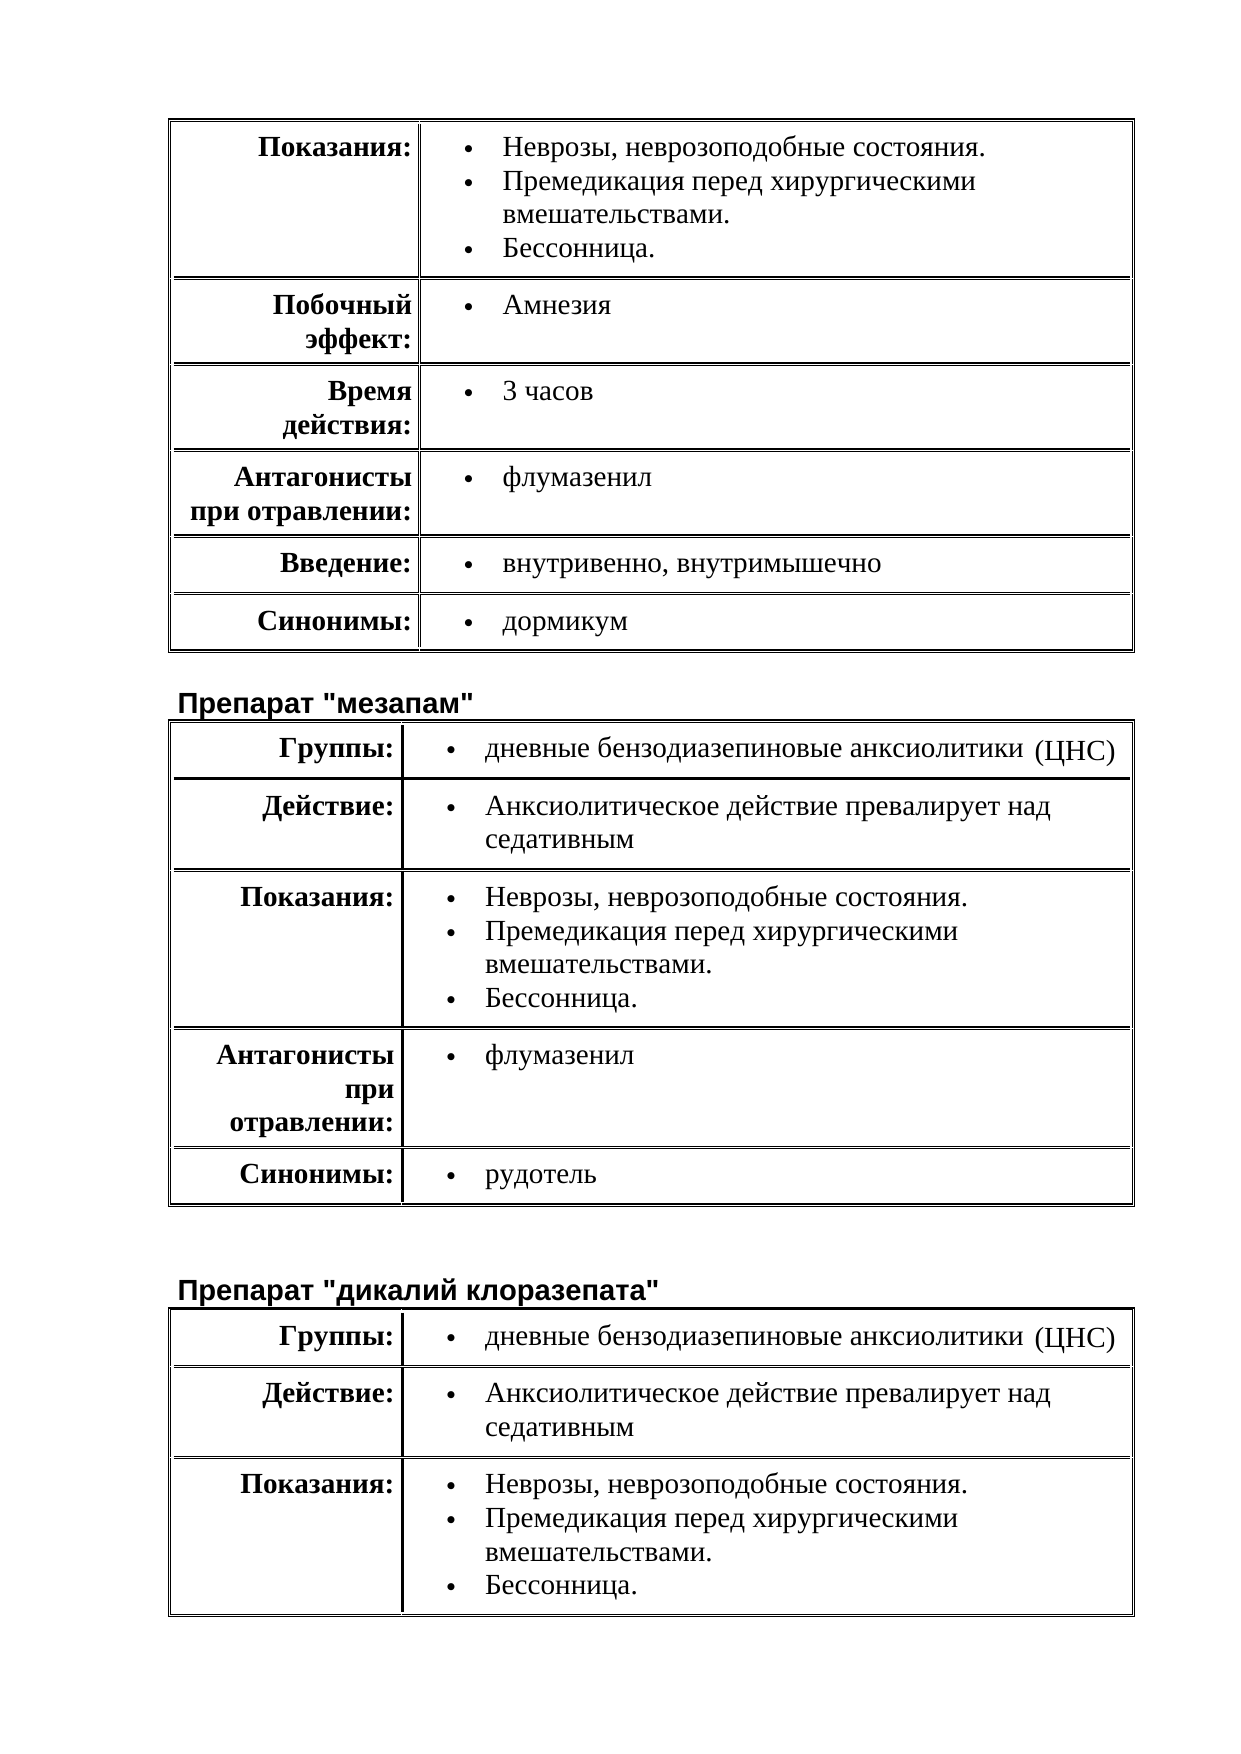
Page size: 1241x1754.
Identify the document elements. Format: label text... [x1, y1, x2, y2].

text Препарат "дикалий клоразепата" [177, 1273, 1122, 1307]
table_cell Антагонисты при отравлении: [171, 1026, 401, 1146]
table_cell Побочный эффект: [171, 276, 418, 362]
table_header [402, 1310, 1132, 1364]
table_cell Синонимы: [169, 1146, 402, 1203]
table_cell Неврозы, неврозоподобные состояния. Премедикация перед хирургическими вмешательствами. Бессонница. [420, 122, 1132, 276]
table_cell Неврозы, неврозоподобные состояния. Премедикация перед хирургическими вмешательствами. Бессонница. [404, 868, 1132, 1026]
table_cell Время действия: [171, 362, 418, 448]
table_cell Показания: [169, 1456, 402, 1614]
table_cell флумазенил [421, 448, 1132, 534]
table_cell Анксиолитическое действие превалирует над седативным [404, 777, 1132, 868]
table_cell Синонимы: [169, 592, 420, 649]
table_cell дормикум [420, 592, 1133, 649]
table_cell Анксиолитическое действие превалирует над седативным [404, 1365, 1132, 1456]
table_cell Показания: [171, 868, 401, 1026]
table_header Группы: [171, 721, 402, 777]
table_cell Действие: [171, 777, 401, 868]
table_cell 3 часов [421, 362, 1132, 448]
table_cell Показания: [171, 122, 420, 276]
table_cell Антагонисты при отравлении: [171, 448, 418, 534]
table_cell Действие: [171, 1365, 401, 1456]
table_cell флумазенил [404, 1026, 1132, 1146]
table_header [402, 723, 1132, 777]
table_header Группы: [171, 1309, 402, 1364]
table_cell рудотель [402, 1146, 1133, 1203]
table_cell Амнезия [421, 276, 1132, 362]
table_cell Введение: [171, 534, 418, 592]
table_cell внутривенно, внутримышечно [421, 534, 1132, 592]
text Препарат "мезапам" [177, 686, 1122, 719]
table_cell Неврозы, неврозоподобные состояния. Премедикация перед хирургическими вмешательствами. Бессонница. [402, 1456, 1133, 1614]
